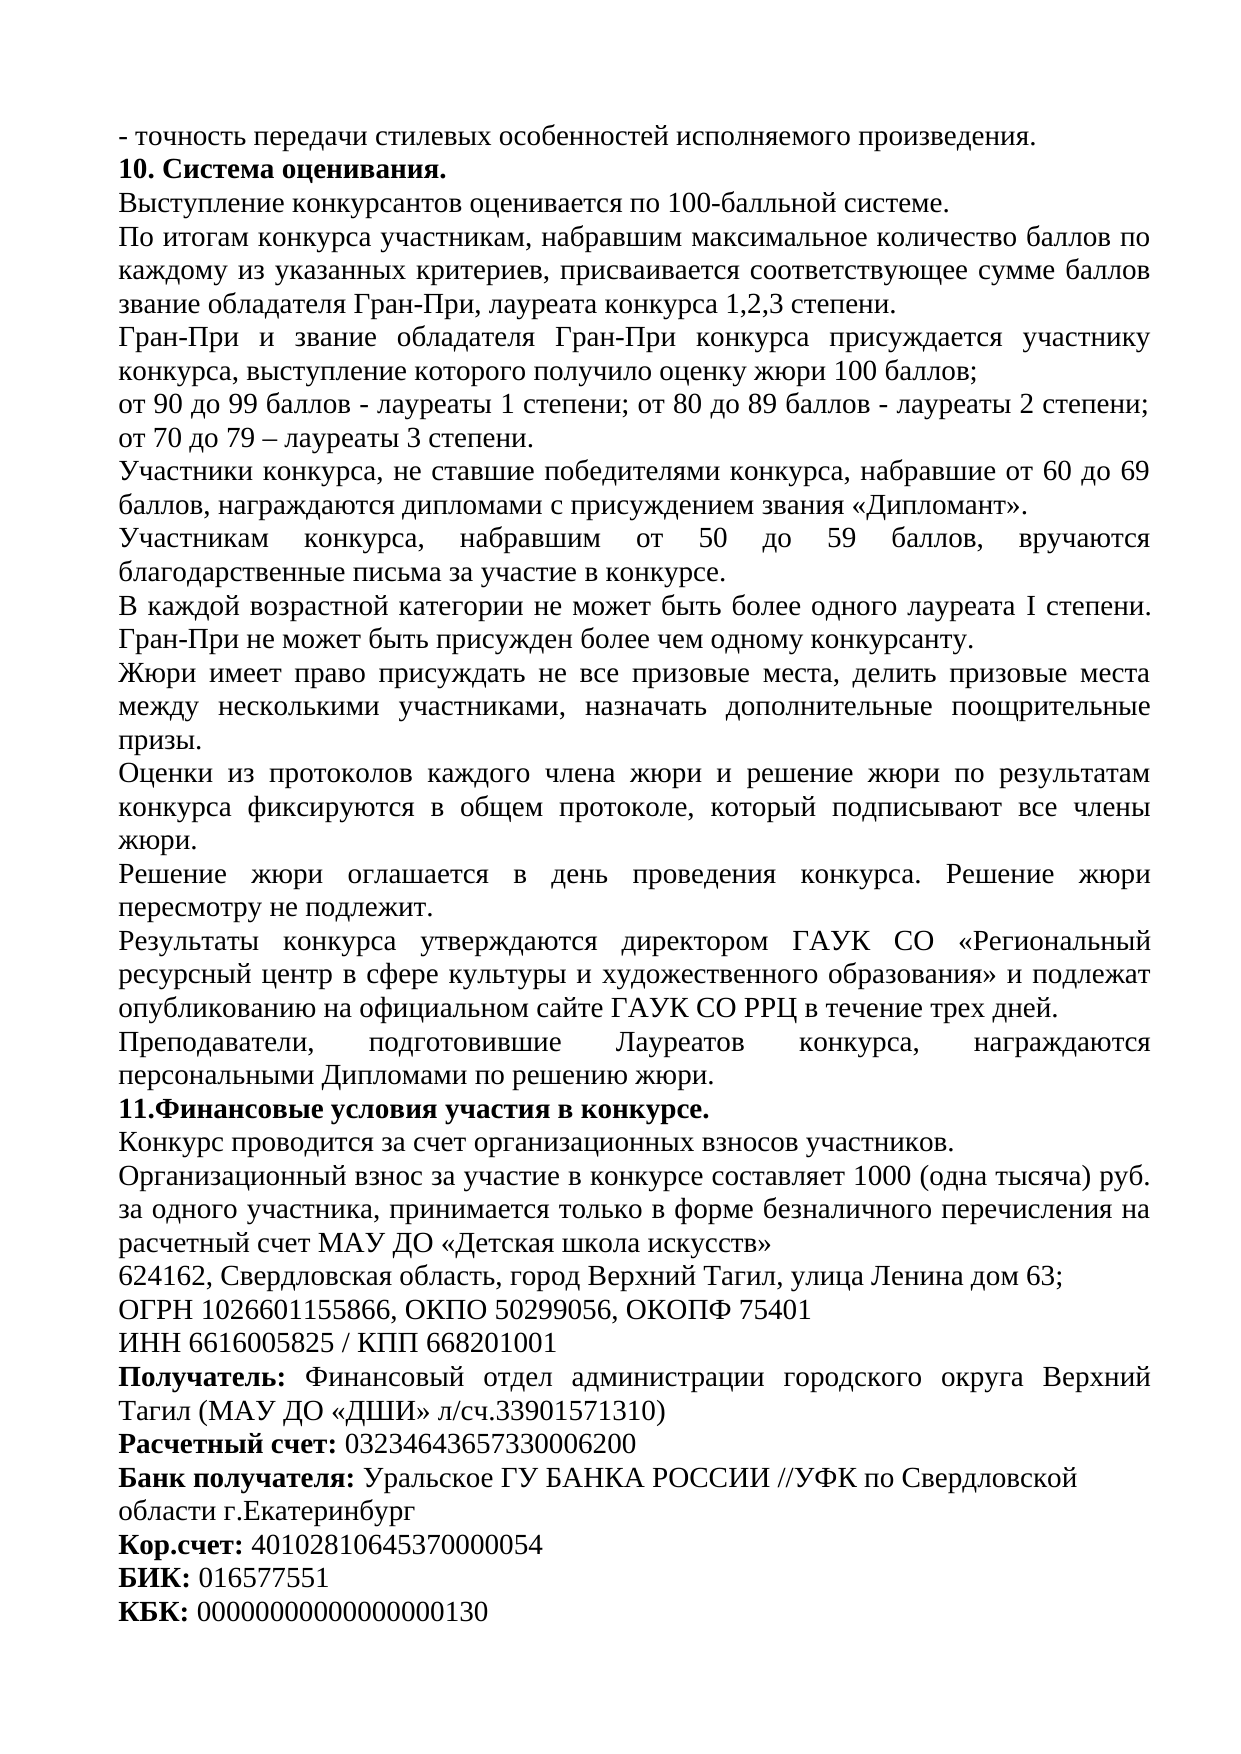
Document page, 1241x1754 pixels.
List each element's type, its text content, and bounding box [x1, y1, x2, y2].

text Участникам конкурса, набравшим от 50 до 59 баллов, вручаются благодарственные письма за участие в конкурсе. [118, 521, 1152, 588]
text Жюри имеет право присуждать не все призовые места, делить призовые места между несколькими участниками, назначать дополнительные поощрительные призы. [118, 655, 1152, 755]
text Конкурс проводится за счет организационных взносов участников. [118, 1124, 1152, 1158]
text Расчетный счет: 03234643657330006200 [118, 1426, 1152, 1460]
text 624162, Свердловская область, город Верхний Тагил, улица Ленина дом 63; [118, 1258, 1152, 1292]
text Банк получателя: Уральское ГУ БАНКА РОССИИ //УФК по Свердловской области г.Екатеринбург [118, 1460, 1152, 1527]
text Оценки из протоколов каждого члена жюри и решение жюри по результатам конкурса фиксируются в общем протоколе, который подписывают все члены жюри. [118, 755, 1152, 856]
text Выступление конкурсантов оценивается по 100-балльной системе. [118, 185, 1152, 219]
text 11.Финансовые условия участия в конкурсе. [118, 1091, 1152, 1124]
text - точность передачи стилевых особенностей исполняемого произведения. [118, 118, 1152, 152]
text ОГРН 1026601155866, ОКПО 50299056, ОКОПФ 75401 [118, 1292, 1152, 1326]
text КБК: 00000000000000000130 [118, 1594, 1152, 1627]
text Гран-При и звание обладателя Гран-При конкурса присуждается участнику конкурса, выступление которого получило оценку жюри 100 баллов; [118, 319, 1152, 386]
text Организационный взнос за участие в конкурсе составляет 1000 (одна тысяча) руб. за одного участника, принимается только в форме безналичного перечисления на расчетный счет МАУ ДО «Детская школа искусств» [118, 1158, 1152, 1258]
text Получатель: Финансовый отдел администрации городского округа Верхний Тагил (МАУ ДО «ДШИ» л/сч.33901571310) [118, 1359, 1152, 1426]
text Кор.счет: 40102810645370000054 [118, 1527, 1152, 1560]
text от 90 до 99 баллов - лауреаты 1 степени; от 80 до 89 баллов - лауреаты 2 степени; от 70 до 79 – лауреаты 3 степени. [118, 386, 1152, 453]
text БИК: 016577551 [118, 1560, 1152, 1594]
text Преподаватели, подготовившие Лауреатов конкурса, награждаются персональными Дипломами по решению жюри. [118, 1024, 1152, 1091]
text В каждой возрастной категории не может быть более одного лауреата I степени. Гран-При не может быть присужден более чем одному конкурсанту. [118, 588, 1152, 655]
text Решение жюри оглашается в день проведения конкурса. Решение жюри пересмотру не подлежит. [118, 856, 1152, 923]
text ИНН 6616005825 / КПП 668201001 [118, 1326, 1152, 1359]
text По итогам конкурса участникам, набравшим максимальное количество баллов по каждому из указанных критериев, присваивается соответствующее сумме баллов звание обладателя Гран-При, лауреата конкурса 1,2,3 степени. [118, 219, 1152, 319]
text 10. Система оценивания. [118, 152, 1152, 185]
text Результаты конкурса утверждаются директором ГАУК СО «Региональный ресурсный центр в сфере культуры и художественного образования» и подлежат опубликованию на официальном сайте ГАУК СО РРЦ в течение трех дней. [118, 923, 1152, 1024]
text Участники конкурса, не ставшие победителями конкурса, набравшие от 60 до 69 баллов, награждаются дипломами c присуждением звания «Дипломант». [118, 453, 1152, 521]
